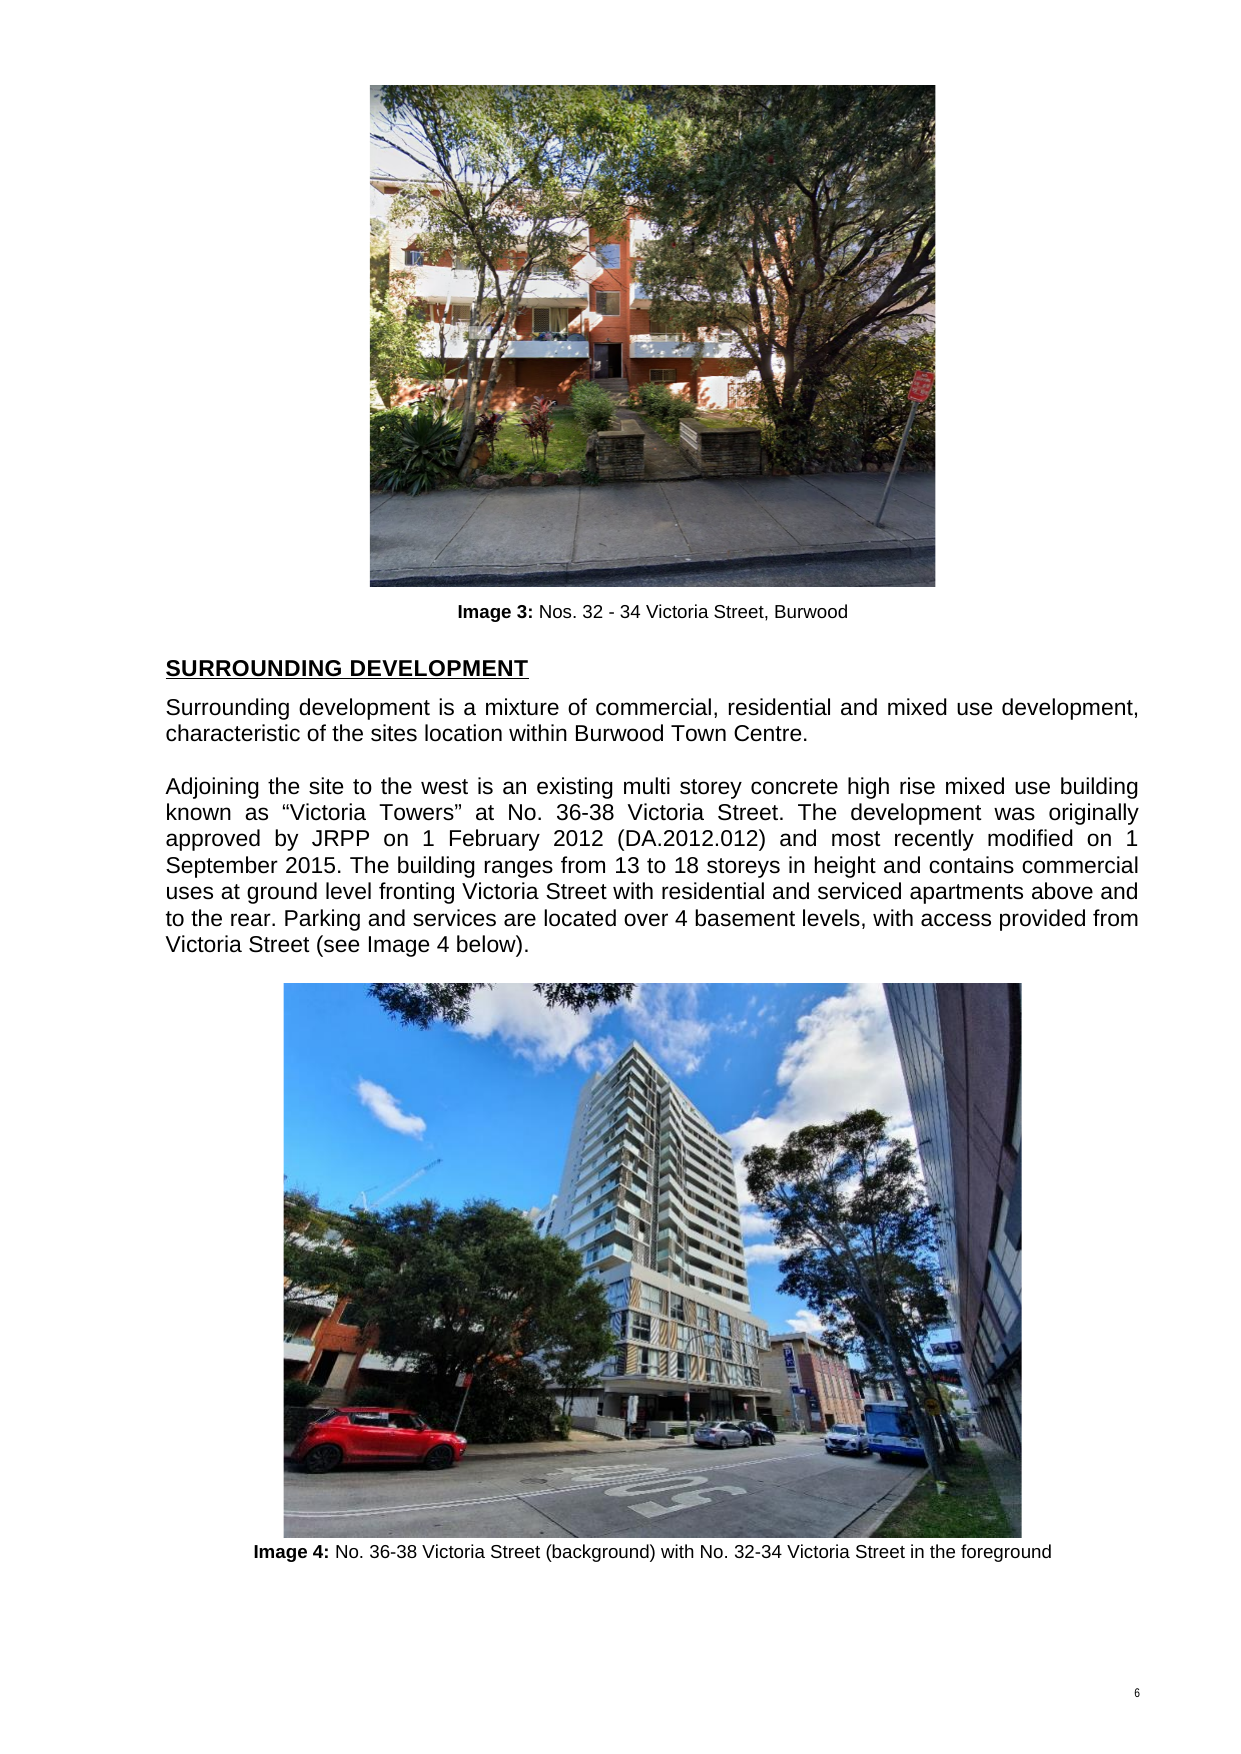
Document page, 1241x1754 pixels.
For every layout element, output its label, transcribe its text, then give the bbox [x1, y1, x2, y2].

text Image 4: No. 36-38 Victoria Street (background) with No. 32-34 Victoria Street in the foreground [165, 1537, 1140, 1562]
text Image 3: Nos. 32 - 34 Victoria Street, Burwood [165, 597, 1140, 622]
subtitle Surrounding Development [165, 652, 1140, 681]
text Adjoining the site to the west is an existing multi storey concrete high rise mixed use building known as “Victoria Towers” at No. 36-38 Victoria Street. The development was originally approved by JRPP on 1 February 2012 (DA.2012.012) and most recently modified on 1 September 2015. The building ranges from 13 to 18 storeys in height and contains commercial uses at ground level fronting Victoria Street with residential and serviced apartments above and to the rear. Parking and services are located over 4 basement levels, with access provided from Victoria Street (see Image 4 below). [165, 773, 1140, 957]
picture [283, 983, 1022, 1538]
picture [369, 85, 936, 587]
text Surrounding development is a mixture of commercial, residential and mixed use development, characteristic of the sites location within Burwood Town Centre. [165, 694, 1140, 746]
